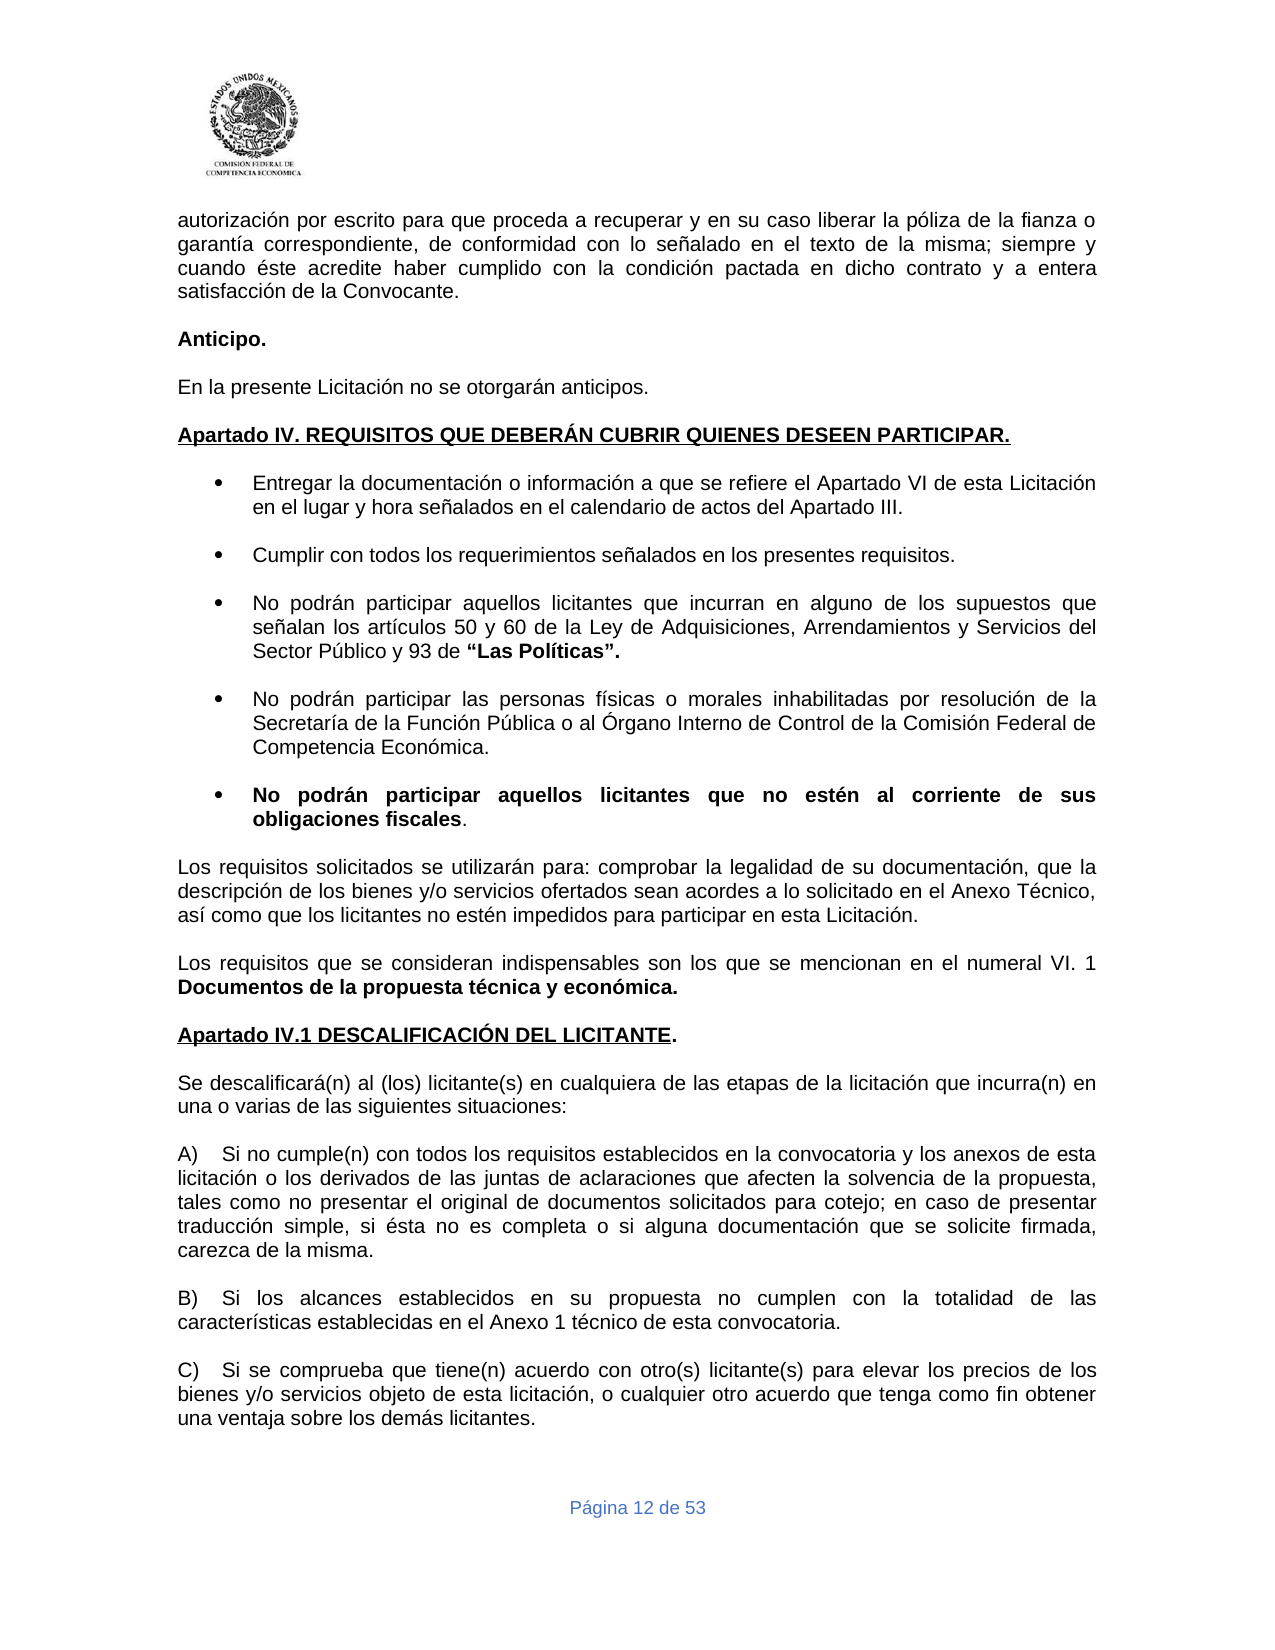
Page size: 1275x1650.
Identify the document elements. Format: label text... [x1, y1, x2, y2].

text C) Si se comprueba que tiene(n) acuerdo con otro(s) licitante(s) para elevar los precios de los bienes y/o servicios objeto de esta licitación, o cualquier otro acuerdo que tenga como fin obtener una ventaja sobre los demás licitantes. [177, 1358, 1098, 1430]
text Los requisitos solicitados se utilizarán para: comprobar la legalidad de su documentación, que la descripción de los bienes y/o servicios ofertados sean acordes a lo solicitado en el Anexo Técnico, así como que los licitantes no estén impedidos para participar en esta Licitación. [177, 855, 1098, 927]
text Se descalificará(n) al (los) licitante(s) en cualquiera de las etapas de la licitación que incurra(n) en una o varias de las siguientes situaciones: [177, 1070, 1098, 1118]
text A) Si no cumple(n) con todos los requisitos establecidos en la convocatoria y los anexos de esta licitación o los derivados de las juntas de aclaraciones que afecten la solvencia de la propuesta, tales como no presentar el original de documentos solicitados para cotejo; en caso de presentar traducción simple, si ésta no es completa o si alguna documentación que se solicite firmada, carezca de la misma. [177, 1142, 1098, 1262]
text Anticipo. [177, 327, 1098, 351]
text Apartado IV.1 DESCALIFICACIÓN DEL LICITANTE. [177, 1022, 1098, 1046]
list No podrán participar aquellos licitantes que no estén al corriente de sus obligaciones fiscales. [215, 783, 1098, 831]
text B) Si los alcances establecidos en su propuesta no cumplen con la totalidad de las características establecidas en el Anexo 1 técnico de esta convocatoria. [177, 1286, 1098, 1334]
list Entregar la documentación o información a que se refiere el Apartado VI de esta Licitación en el lugar y hora señalados en el calendario de actos del Apartado III. [215, 471, 1098, 519]
text Los requisitos que se consideran indispensables son los que se mencionan en el numeral VI. 1 Documentos de la propuesta técnica y económica. [177, 951, 1098, 998]
list Cumplir con todos los requerimientos señalados en los presentes requisitos. [215, 543, 1098, 567]
list No podrán participar aquellos licitantes que incurran en alguno de los supuestos que señalan los artículos 50 y 60 de la Ley de Adquisiciones, Arrendamientos y Servicios del Sector Público y 93 de “Las Políticas”. [215, 591, 1098, 663]
text En la presente Licitación no se otorgarán anticipos. [177, 375, 1098, 399]
list No podrán participar las personas físicas o morales inhabilitadas por resolución de la Secretaría de la Función Pública o al Órgano Interno de Control de la Comisión Federal de Competencia Económica. [215, 687, 1098, 759]
picture [188, 73, 322, 179]
text Apartado IV. REQUISITOS QUE DEBERÁN CUBRIR QUIENES DESEEN PARTICIPAR. [177, 423, 1098, 447]
